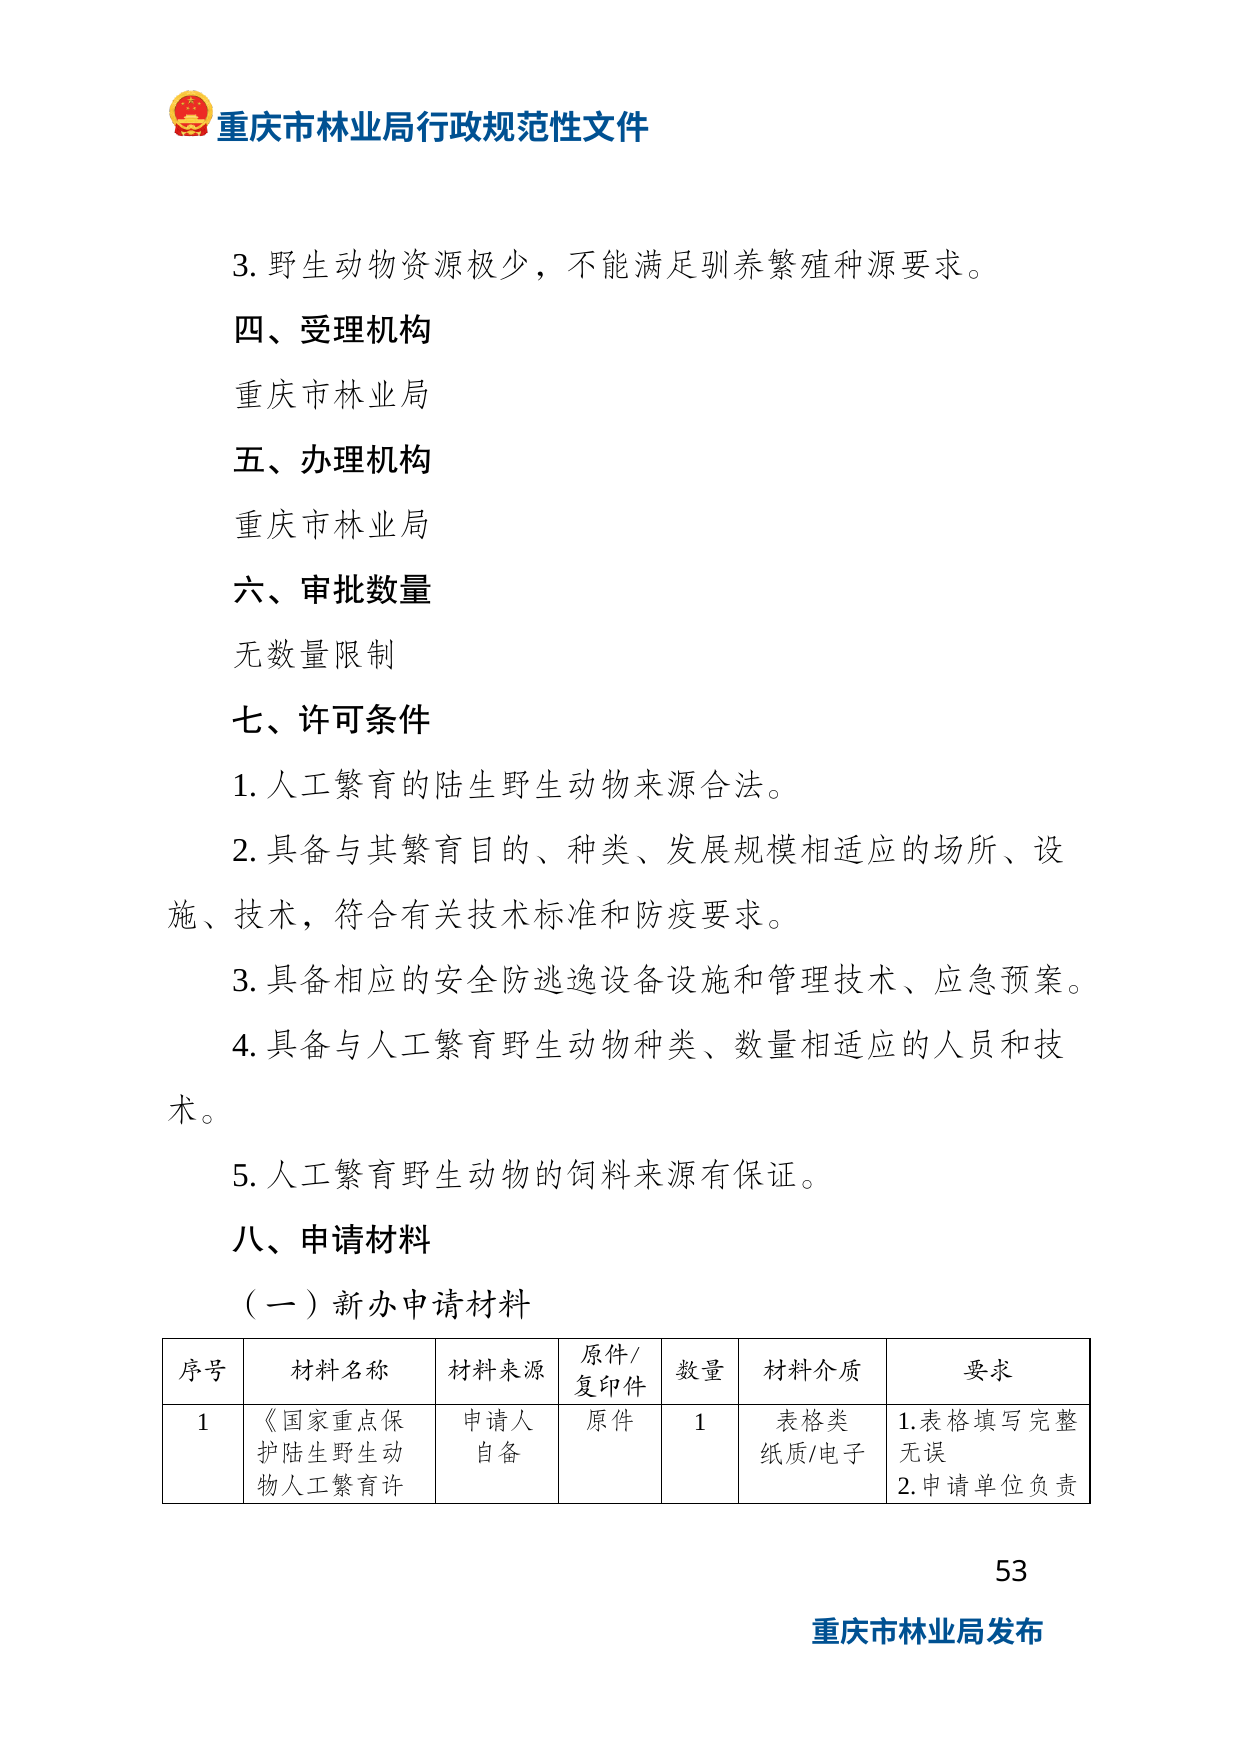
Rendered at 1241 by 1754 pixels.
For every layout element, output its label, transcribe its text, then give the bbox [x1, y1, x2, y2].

text 3. 具备相应的安全防逃逸设备设施和管理技术、应急预案。 [232, 948, 1087, 1013]
text 术。 [165, 1078, 1087, 1143]
table_header 原件/ 复印件 [559, 1339, 661, 1404]
text 3. 野生动物资源极少，不能满足驯养繁殖种源要求。 [232, 233, 1087, 298]
text （一）新办申请材料 [165, 1273, 1087, 1338]
table_header 要求 [887, 1339, 1089, 1404]
table_cell 1 [163, 1405, 243, 1502]
text 四、受理机构 [165, 298, 1087, 363]
table_header 数量 [662, 1339, 738, 1404]
table_cell 表格类 纸质/电子 [739, 1405, 886, 1502]
text 1. 人工繁育的陆生野生动物来源合法。 [232, 753, 1087, 818]
text 六、审批数量 [166, 558, 1087, 623]
table_header 材料名称 [244, 1339, 435, 1404]
text 重庆市林业局 [165, 363, 1087, 428]
text 五、办理机构 [165, 428, 1087, 493]
text 施、技术，符合有关技术标准和防疫要求。 [165, 883, 1087, 948]
text 无数量限制 [165, 623, 1087, 688]
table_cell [244, 1405, 435, 1502]
table_header 序号 [163, 1339, 243, 1404]
text 4. 具备与人工繁育野生动物种类、数量相适应的人员和技 [232, 1013, 1087, 1078]
table_cell 原件 [559, 1405, 661, 1502]
text 八、申请材料 [165, 1208, 1087, 1273]
table_cell 申请人 自备 [436, 1405, 558, 1502]
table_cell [887, 1405, 1089, 1502]
table_cell 1 [662, 1405, 738, 1502]
text 重庆市林业局 [165, 493, 1087, 558]
text 七、许可条件 [165, 688, 1087, 753]
picture [165, 88, 217, 140]
text 2. 具备与其繁育目的、种类、发展规模相适应的场所、设 [232, 818, 1087, 883]
text 5. 人工繁育野生动物的饲料来源有保证。 [232, 1143, 1087, 1208]
table_header 材料介质 [739, 1339, 886, 1404]
table_header 材料来源 [436, 1339, 558, 1404]
